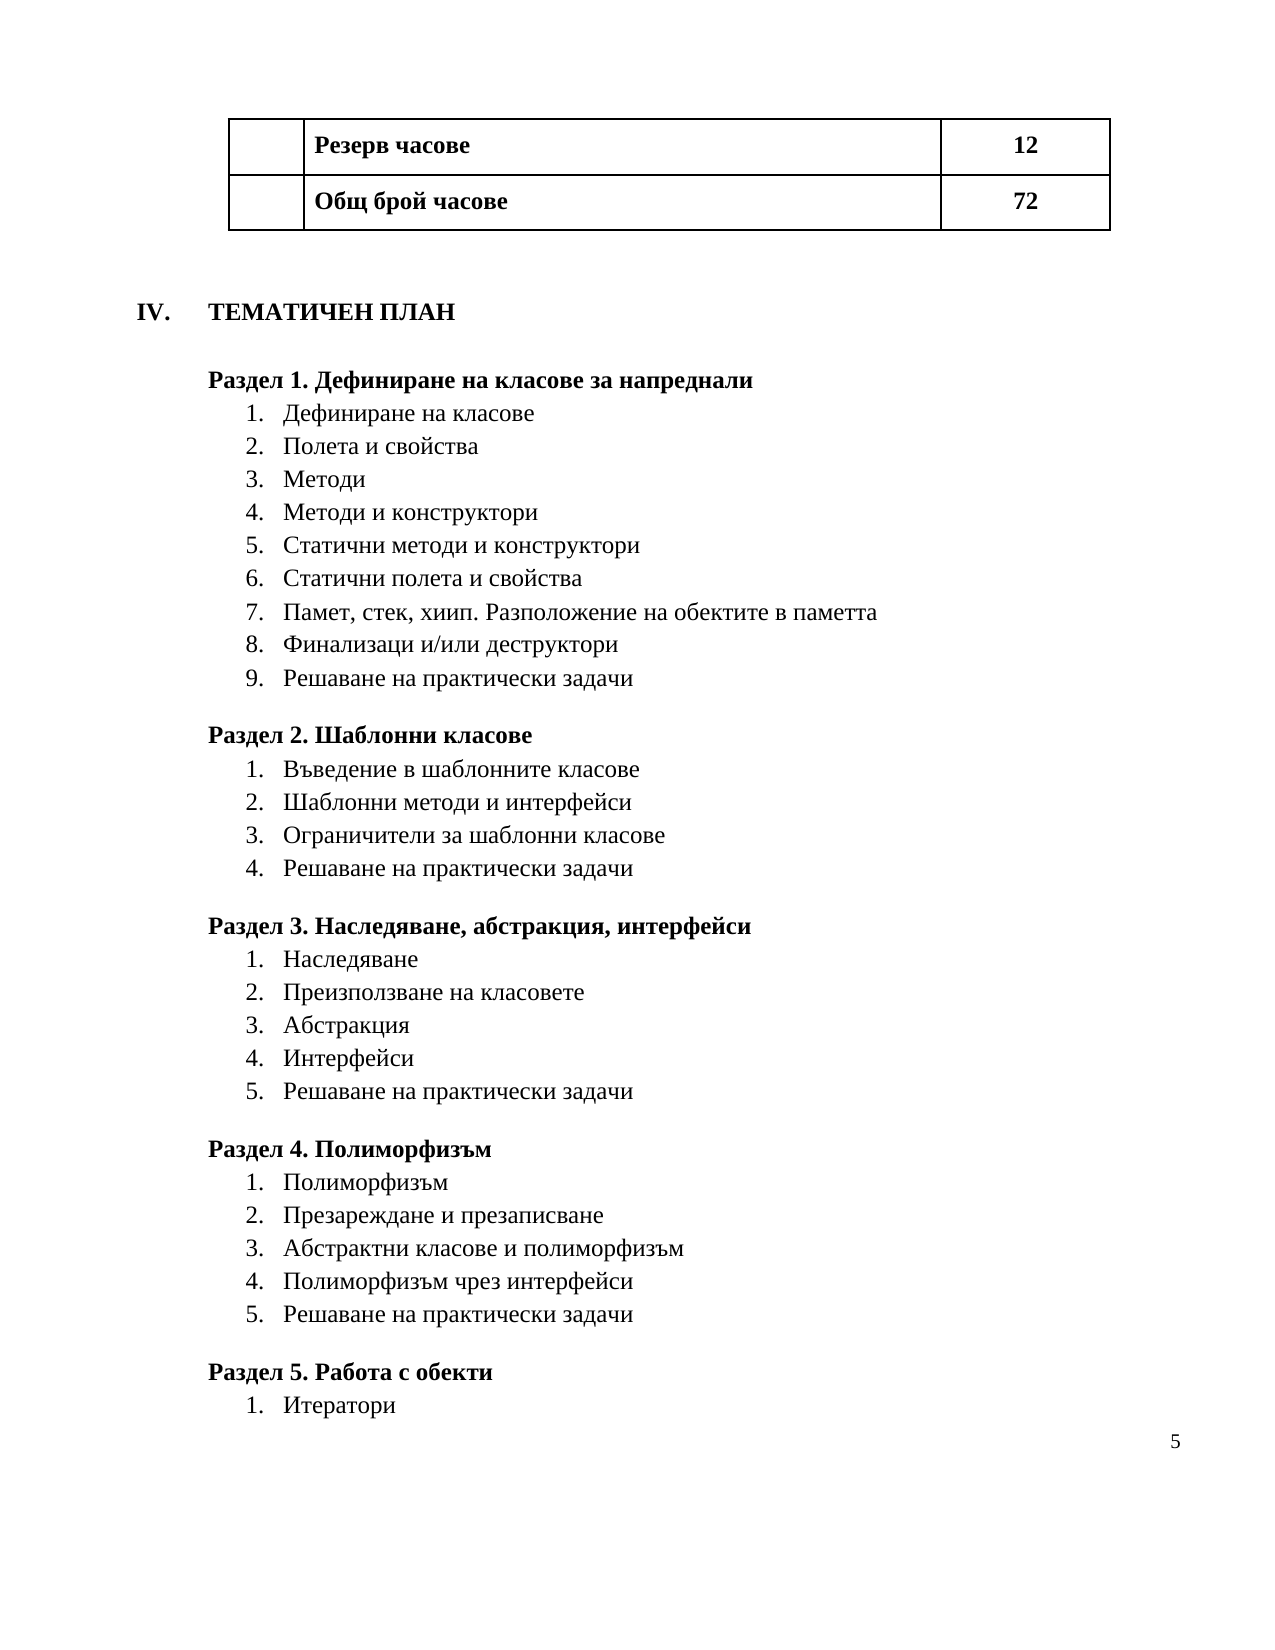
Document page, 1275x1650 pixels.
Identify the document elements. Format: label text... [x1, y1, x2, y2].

list Памет, стек, хиип. Разположение на обектите в паметта [208, 597, 1181, 625]
subtitle Раздел 5. Работа с обекти [133, 1357, 1181, 1386]
table_cell 72 [942, 176, 1109, 229]
list Въведение в шаблонните класове [208, 754, 1181, 782]
list Полета и свойства [208, 431, 1181, 460]
list Методи и конструктори [208, 497, 1181, 526]
list Дефиниране на класове [208, 398, 1181, 427]
list Шаблонни методи и интерфейси [208, 787, 1181, 815]
subtitle Раздел 1. Дефиниране на класове за напреднали [133, 365, 1181, 394]
list Преизползване на класовете [208, 977, 1181, 1006]
table_cell Резерв часове [305, 120, 940, 174]
list Методи [208, 464, 1181, 493]
list Интерфейси [208, 1043, 1181, 1072]
list ТЕМАТИЧЕН ПЛАН [170, 297, 1181, 326]
subtitle Раздел 4. Полиморфизъм [133, 1134, 1181, 1163]
list Полиморфизъм чрез интерфейси [208, 1266, 1181, 1295]
list Итератори [208, 1390, 1181, 1419]
list Решаване на практически задачи [208, 1299, 1181, 1328]
list Статични методи и конструктори [208, 531, 1181, 559]
list Решаване на практически задачи [208, 853, 1181, 881]
table_cell 12 [942, 120, 1109, 174]
subtitle Раздел 3. Наследяване, абстракция, интерфейси [133, 911, 1181, 939]
subtitle Раздел 2. Шаблонни класове [133, 721, 1181, 749]
table_cell Общ брой часове [305, 176, 940, 229]
table_cell [230, 120, 303, 174]
list Финализаци и/или деструктори [208, 629, 1181, 658]
list Абстракция [208, 1010, 1181, 1038]
list Ограничители за шаблонни класове [208, 820, 1181, 848]
list Решаване на практически задачи [208, 1076, 1181, 1104]
list Наследяване [208, 944, 1181, 972]
list Статични полета и свойства [208, 563, 1181, 592]
list Презареждане и презаписване [208, 1200, 1181, 1229]
list Решаване на практически задачи [208, 663, 1181, 691]
list Абстрактни класове и полиморфизъм [208, 1233, 1181, 1262]
list Полиморфизъм [208, 1167, 1181, 1196]
table_cell [230, 176, 303, 229]
